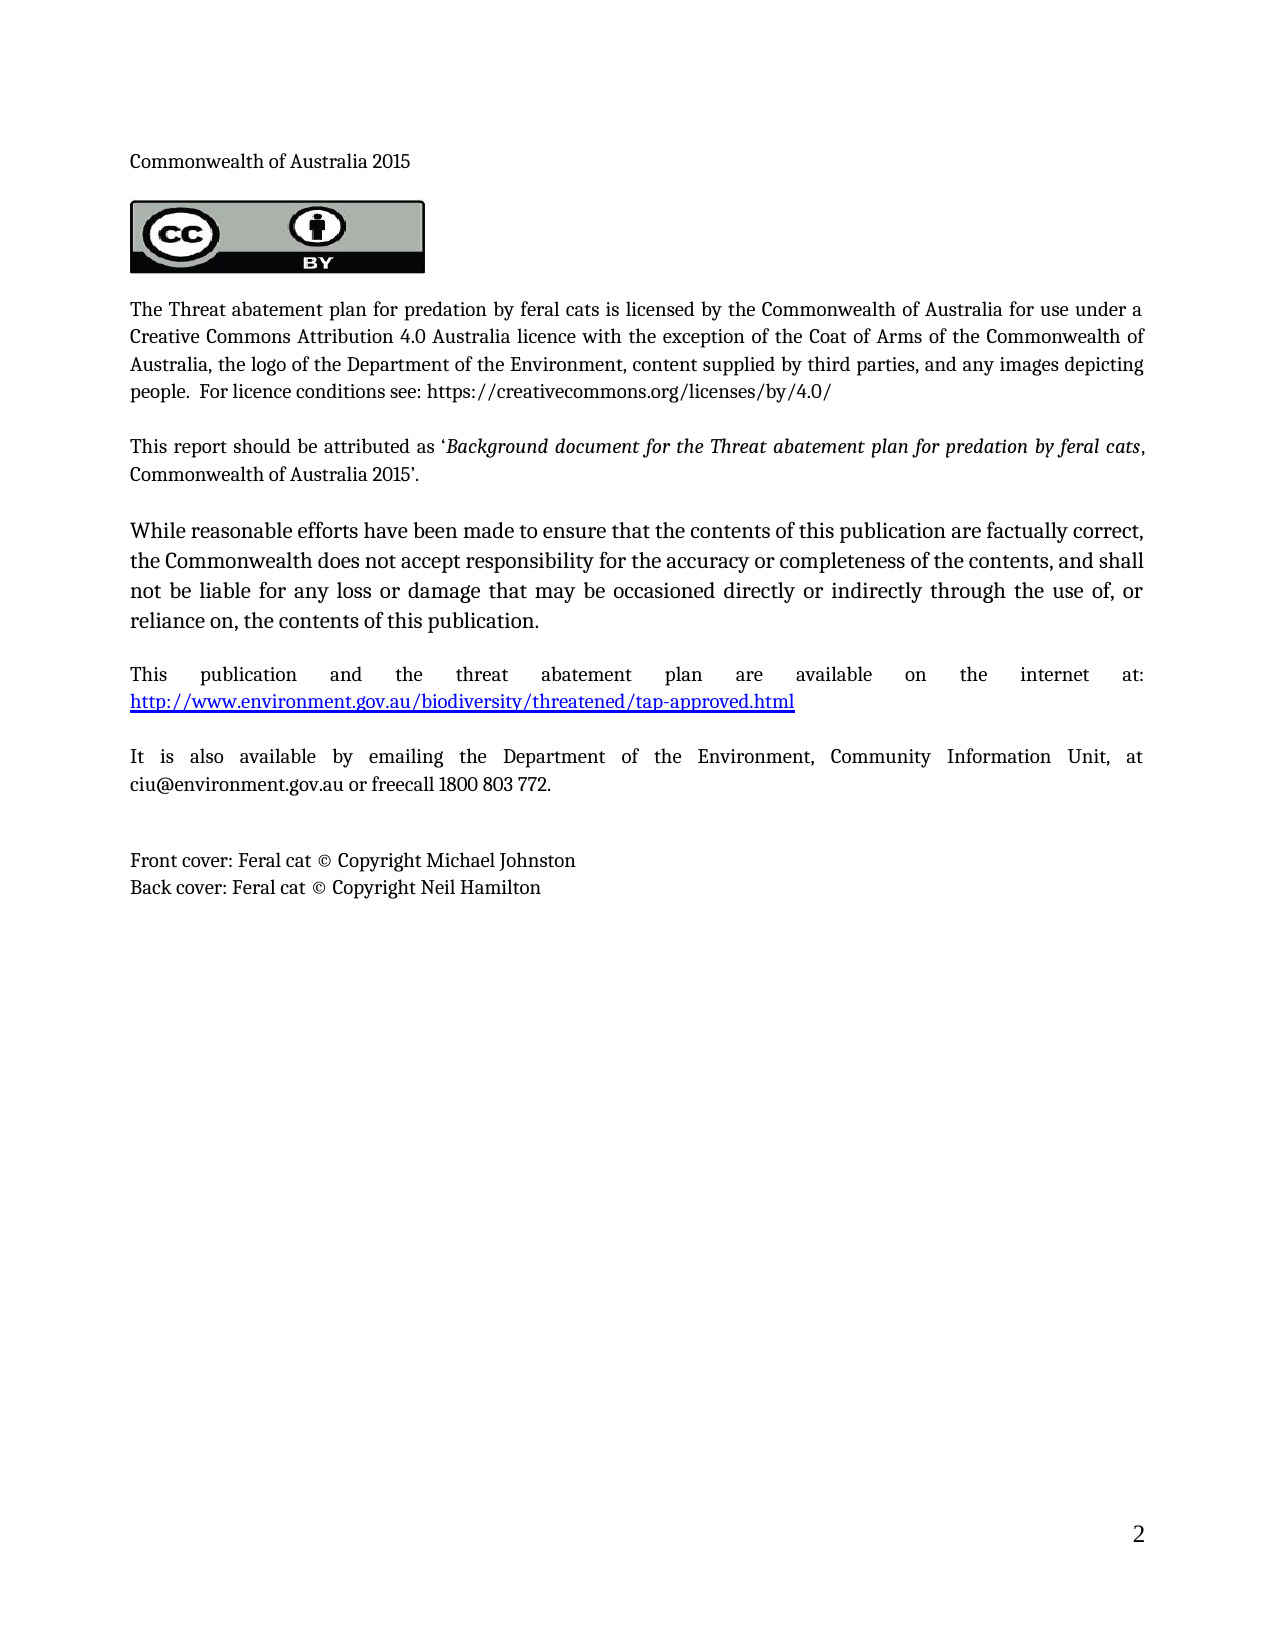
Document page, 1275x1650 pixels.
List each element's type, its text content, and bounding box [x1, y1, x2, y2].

picture [129, 198, 428, 274]
text Back cover: Feral cat © Copyright Neil Hamilton [130, 876, 1145, 900]
text Front cover: Feral cat © Copyright Michael Johnston [130, 848, 1145, 872]
text Commonwealth of Australia 2015 [130, 150, 1145, 174]
text The Threat abatement plan for predation by feral cats is licensed by the Commonwealth of Australia for use under a Creative Commons Attribution 4.0 Australia licence with the exception of the Coat of Arms of the Commonwealth of Australia, the logo of the Department of the Environment, content supplied by third parties, and any images depicting people. For licence conditions see: https://creativecommons.org/licenses/by/4.0/ [130, 298, 1145, 404]
text This publication and the threat abatement plan are available on the internet at: http://www.environment.gov.au/biodiversity/threatened/tap-approved.html [130, 662, 1145, 714]
text It is also available by emailing the Department of the Environment, Community Information Unit, at ciu@environment.gov.au or freecall 1800 803 772. [130, 745, 1145, 796]
text While reasonable efforts have been made to ensure that the contents of this publication are factually correct, the Commonwealth does not accept responsibility for the accuracy or completeness of the contents, and shall not be liable for any loss or damage that may be occasioned directly or indirectly through the use of, or reliance on, the contents of this publication. [130, 518, 1145, 635]
text This report should be attributed as ‘Background document for the Threat abatement plan for predation by feral cats, Commonwealth of Australia 2015’. [130, 435, 1145, 487]
